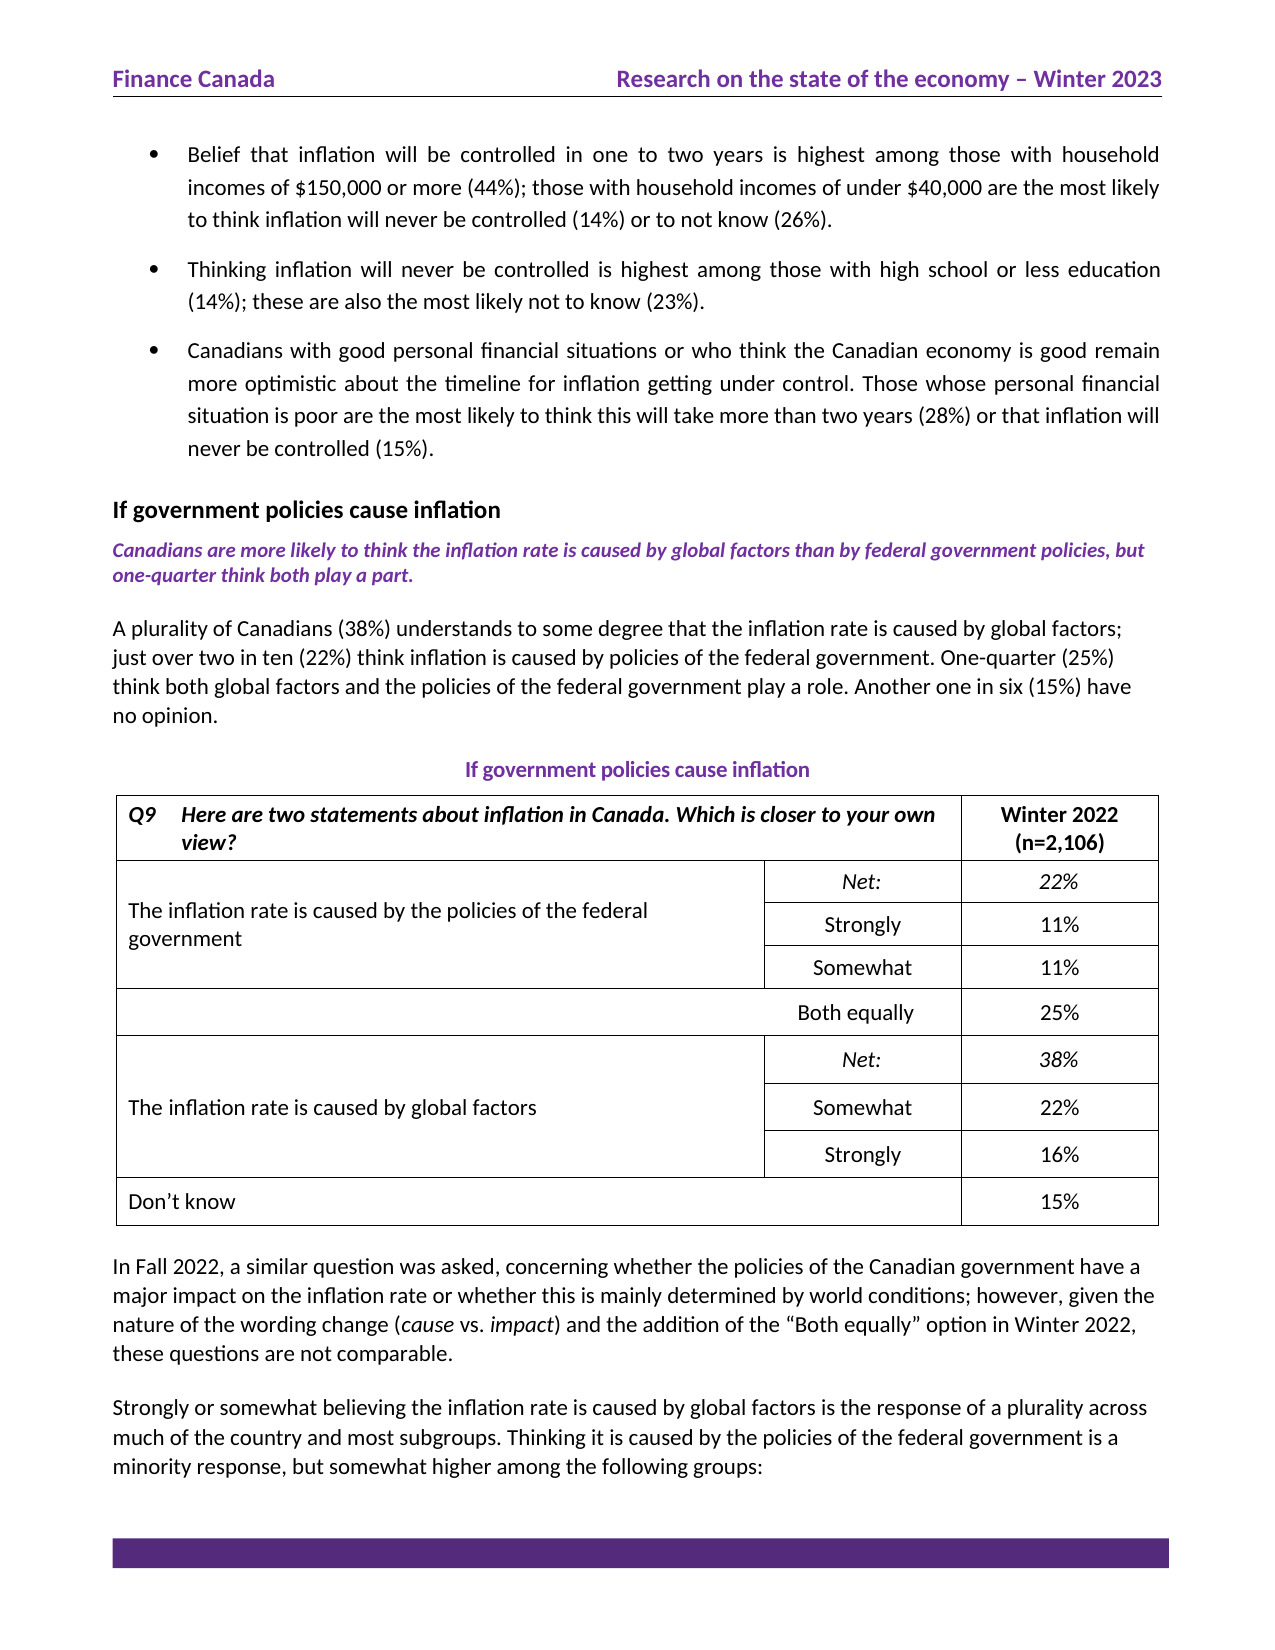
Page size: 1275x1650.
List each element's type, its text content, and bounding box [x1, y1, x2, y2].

table_cell Net: [765, 861, 961, 902]
text A plurality of Canadians (38%) understands to some degree that the inflation rate is caused by global factors; just over two in ten (22%) think inflation is caused by policies of the federal government. One-quarter (25%) think both global factors and the policies of the federal government play a role. Another one in six (15%) have no opinion. [112, 613, 1162, 730]
table_cell 11% [962, 946, 1158, 988]
table_cell Somewhat [765, 946, 961, 988]
title If government policies cause inflation [112, 755, 1162, 783]
text Strongly or somewhat believing the inflation rate is caused by global factors is the response of a plurality across much of the country and most subgroups. Thinking it is caused by the policies of the federal government is a minority response, but somewhat higher among the following groups: [112, 1392, 1162, 1480]
table_cell 22% [962, 1084, 1158, 1130]
table_cell Both equally [117, 989, 961, 1035]
table_header Q9 Here are two statements about inflation in Canada. Which is closer to your own view? [117, 796, 961, 859]
table_cell Net: [765, 1036, 961, 1082]
table_cell 16% [962, 1131, 1158, 1177]
table_cell 25% [962, 989, 1158, 1035]
text Belief that inflation will be controlled in one to two years is highest among those with household incomes of $150,000 or more (44%); those with household incomes of under $40,000 are the most likely to think inflation will never be controlled (14%) or to not know (26%). [150, 141, 1162, 234]
table_cell 38% [962, 1036, 1158, 1082]
text Canadians with good personal financial situations or who think the Canadian economy is good remain more optimistic about the timeline for inflation getting under control. Those whose personal financial situation is poor are the most likely to think this will take more than two years (28%) or that inflation will never be controlled (15%). [150, 336, 1162, 462]
table_cell The inflation rate is caused by the policies of the federal government [117, 861, 764, 988]
text Thinking inflation will never be controlled is highest among those with high school or less education (14%); these are also the most likely not to know (23%). [150, 255, 1162, 315]
table_cell Strongly [765, 1131, 961, 1177]
table_cell Somewhat [765, 1084, 961, 1130]
table_cell Strongly [765, 903, 961, 945]
text In Fall 2022, a similar question was asked, concerning whether the policies of the Canadian government have a major impact on the inflation rate or whether this is mainly determined by world conditions; however, given the nature of the wording change (cause vs. impact) and the addition of the “Both equally” option in Winter 2022, these questions are not comparable. [112, 1251, 1162, 1367]
text Canadians are more likely to think the inflation rate is caused by global factors than by federal government policies, but one-quarter think both play a part. [112, 537, 1162, 588]
table_cell 22% [962, 861, 1158, 902]
subtitle If government policies cause inflation [112, 491, 1162, 525]
table_cell Don’t know [117, 1178, 961, 1225]
table_header Winter 2022 (n=2,106) [962, 796, 1158, 859]
table_cell The inflation rate is caused by global factors [117, 1036, 764, 1177]
table_cell 15% [962, 1178, 1158, 1225]
table_cell 11% [962, 903, 1158, 945]
